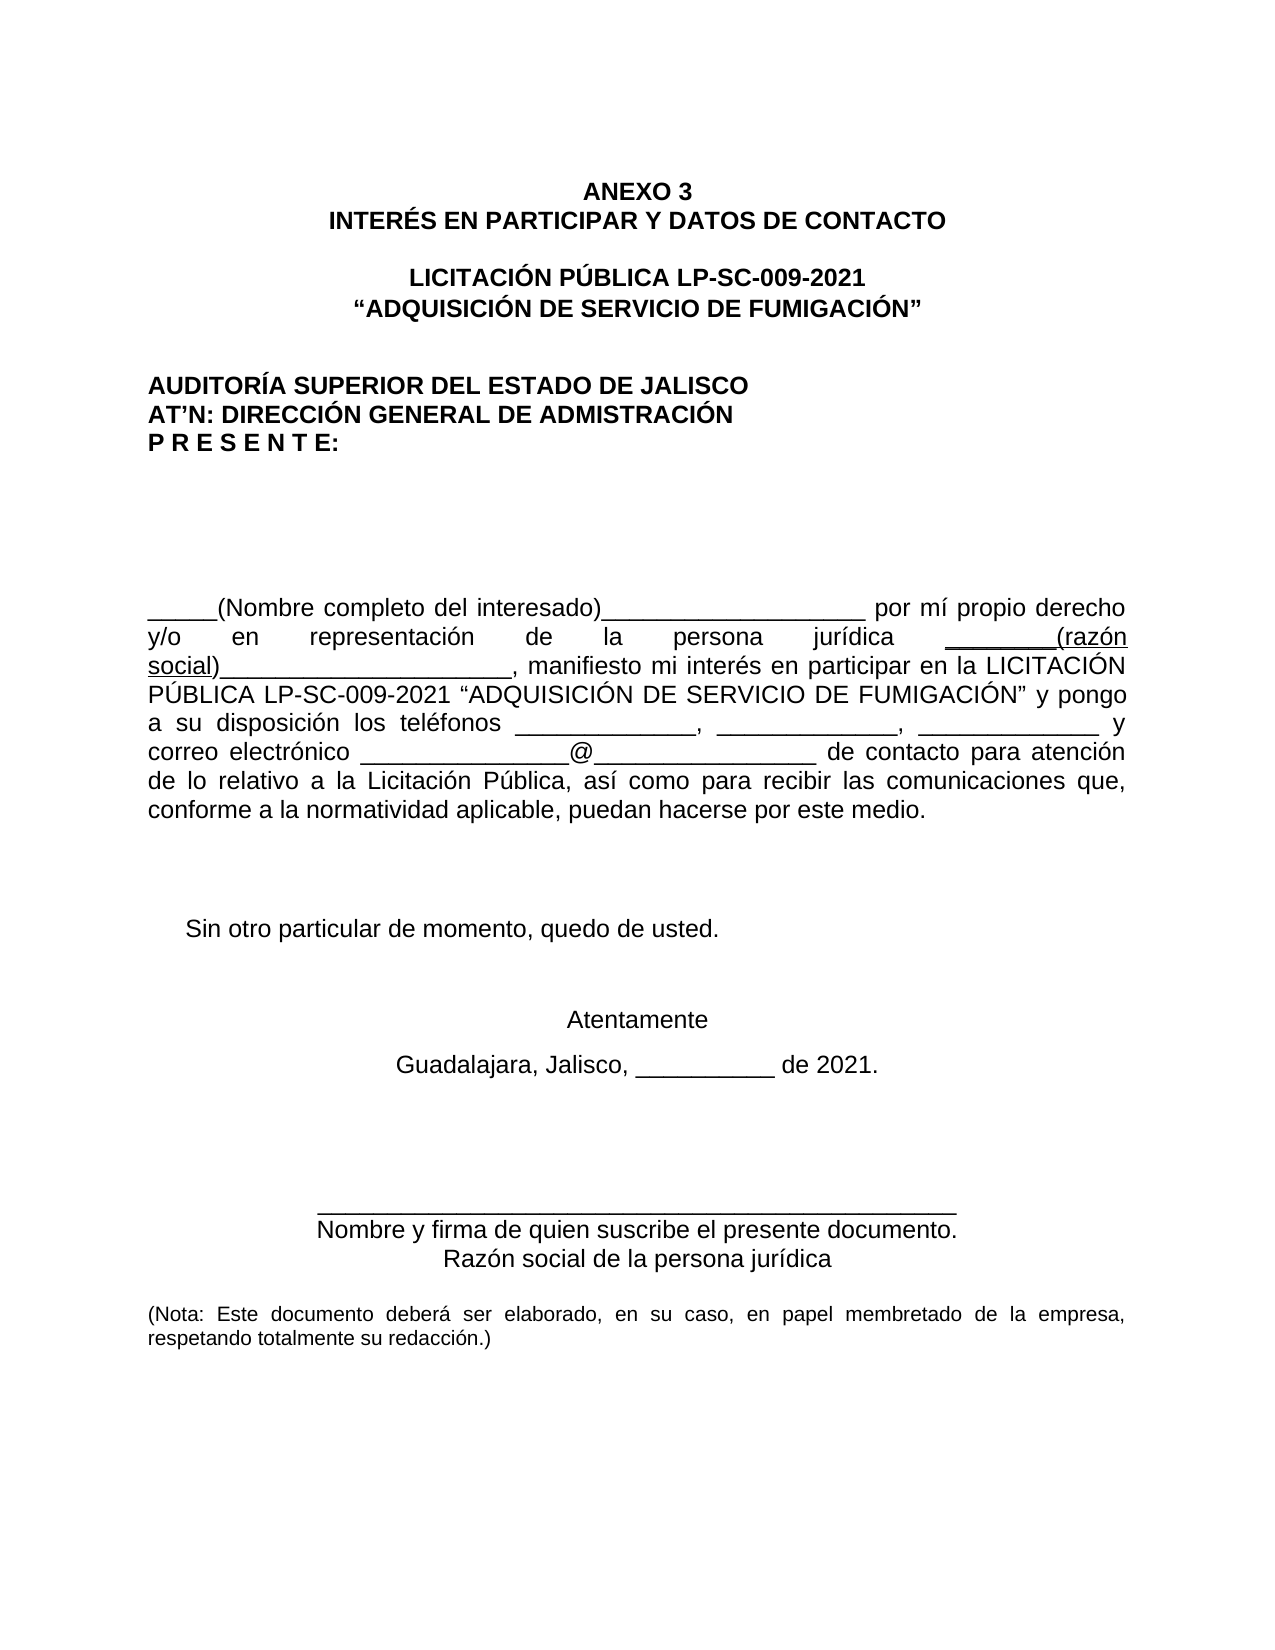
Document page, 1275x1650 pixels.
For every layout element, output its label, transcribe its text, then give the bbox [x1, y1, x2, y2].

text Nombre y firma de quien suscribe el presente documento. [148, 1216, 1127, 1244]
text “ADQUISICIÓN DE SERVICIO DE FUMIGACIÓN” [148, 294, 1127, 323]
text Razón social de la persona jurídica [148, 1244, 1127, 1273]
text INTERÉS EN PARTICIPAR Y DATOS DE CONTACTO [148, 206, 1127, 235]
text AT’N: DIRECCIÓN GENERAL DE ADMISTRACIÓN [148, 400, 1127, 428]
text AUDITORÍA SUPERIOR DEL ESTADO DE JALISCO [148, 371, 1127, 400]
text LICITACIÓN PÚBLICA LP-SC-009-2021 [148, 263, 1127, 292]
text (Nota: Este documento deberá ser elaborado, en su caso, en papel membretado de la empresa, respetando totalmente su redacción.) [148, 1302, 1127, 1350]
text P R E S E N T E: [148, 428, 1127, 457]
text ANEXO 3 [148, 177, 1127, 206]
text ______________________________________________ [148, 1187, 1127, 1216]
text Atentamente [148, 1005, 1127, 1034]
text Sin otro particular de momento, quedo de usted. [148, 914, 1127, 943]
text Guadalajara, Jalisco, __________ de 2021. [148, 1051, 1127, 1079]
text _____(Nombre completo del interesado)___________________ por mí propio derecho y/o en representación de la persona jurídica ________(razón social)_____________________, manifiesto mi interés en participar en la LICITACIÓN PÚBLICA LP-SC-009-2021 “ADQUISICIÓN DE SERVICIO DE FUMIGACIÓN” y pongo a su disposición los teléfonos _____________, _____________, _____________ y correo electrónico _______________@________________ de contacto para atención de lo relativo a la Licitación Pública, así como para recibir las comunicaciones que, conforme a la normatividad aplicable, puedan hacerse por este medio. [148, 593, 1127, 823]
